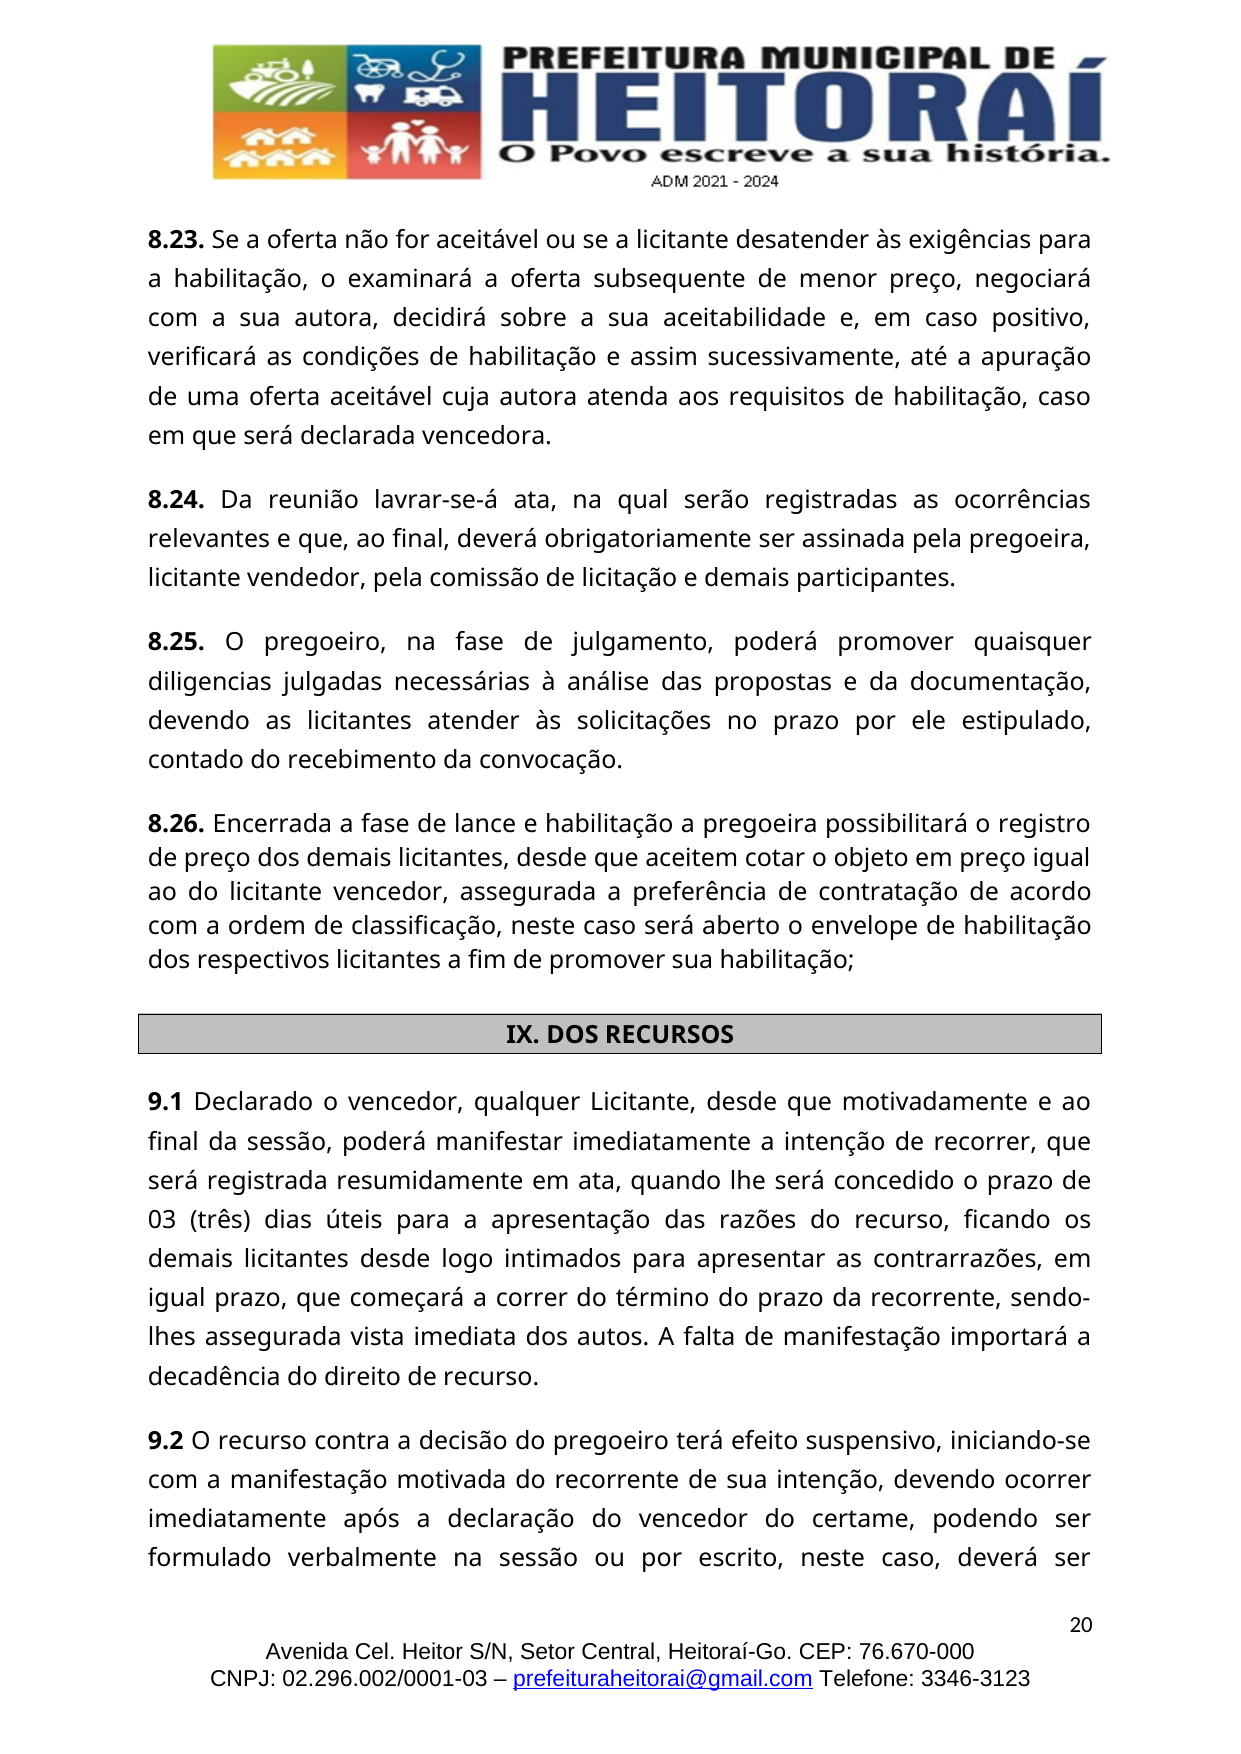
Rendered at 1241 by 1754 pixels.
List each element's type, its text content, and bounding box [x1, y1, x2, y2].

text 8.25. O pregoeiro, na fase de julgamento, poderá promover quaisquer diligencias julgadas necessárias à análise das propostas e da documentação, devendo as licitantes atender às solicitações no prazo por ele estipulado, contado do recebimento da convocação. [148, 624, 1092, 776]
text 8.26. Encerrada a fase de lance e habilitação a pregoeira possibilitará o registro de preço dos demais licitantes, desde que aceitem cotar o objeto em preço igual ao do licitante vencedor, assegurada a preferência de contratação de acordo com a ordem de classificação, neste caso será aberto o envelope de habilitação dos respectivos licitantes a fim de promover sua habilitação; [148, 806, 1092, 976]
text IX. DOS RECURSOS [139, 1015, 1101, 1053]
picture [212, 44, 1129, 198]
text 8.23. Se a oferta não for aceitável ou se a licitante desatender às exigências para a habilitação, o examinará a oferta subsequente de menor preço, negociará com a sua autora, decidirá sobre a sua aceitabilidade e, em caso positivo, verificará as condições de habilitação e assim sucessivamente, até a apuração de uma oferta aceitável cuja autora atenda aos requisitos de habilitação, caso em que será declarada vencedora. [148, 222, 1092, 451]
text 9.1 Declarado o vencedor, qualquer Licitante, desde que motivadamente e ao final da sessão, poderá manifestar imediatamente a intenção de recorrer, que será registrada resumidamente em ata, quando lhe será concedido o prazo de 03 (três) dias úteis para a apresentação das razões do recurso, ficando os demais licitantes desde logo intimados para apresentar as contrarrazões, em igual prazo, que começará a correr do término do prazo da recorrente, sendo-lhes assegurada vista imediata dos autos. A falta de manifestação importará a decadência do direito de recurso. [148, 1084, 1092, 1392]
text 8.24. Da reunião lavrar-se-á ata, na qual serão registradas as ocorrências relevantes e que, ao final, deverá obrigatoriamente ser assinada pela pregoeira, licitante vendedor, pela comissão de licitação e demais participantes. [148, 482, 1092, 594]
